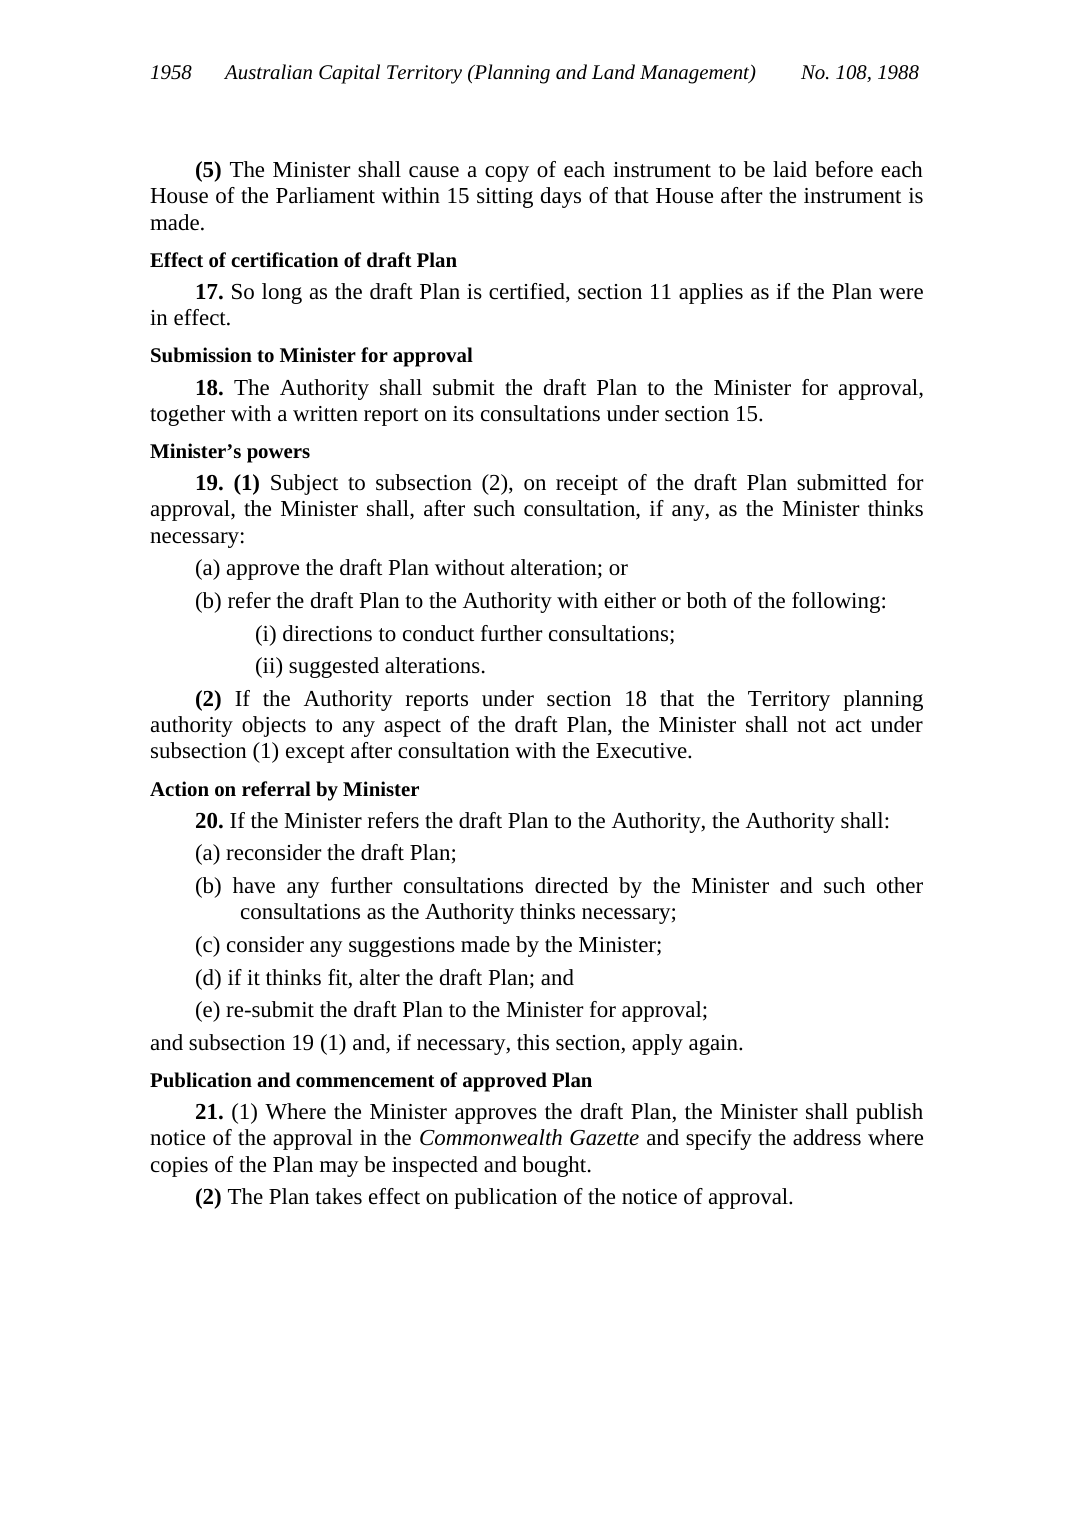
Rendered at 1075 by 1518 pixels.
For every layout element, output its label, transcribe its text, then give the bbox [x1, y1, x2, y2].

text 20. If the Minister refers the draft Plan to the Authority, the Authority shall: [150, 807, 925, 833]
text (d) if it thinks fit, alter the draft Plan; and [195, 963, 925, 990]
text (5) The Minister shall cause a copy of each instrument to be laid before each House of the Parliament within 15 sitting days of that House after the instrument is made. [150, 156, 925, 235]
text 21. (1) Where the Minister approves the draft Plan, the Minister shall publish notice of the approval in the Commonwealth Gazette and specify the address where copies of the Plan may be inspected and bought. [150, 1098, 925, 1177]
text Publication and commencement of approved Plan [150, 1068, 925, 1092]
text 18. The Authority shall submit the draft Plan to the Minister for approval, together with a written report on its consultations under section 15. [150, 374, 925, 426]
text 19. (1) Subject to subsection (2), on receipt of the draft Plan submitted for approval, the Minister shall, after such consultation, if any, as the Minister thinks necessary: [150, 469, 925, 548]
text (2) If the Authority reports under section 18 that the Territory planning authority objects to any aspect of the draft Plan, the Minister shall not act under subsection (1) except after consultation with the Executive. [150, 685, 925, 764]
text (a) reconsider the draft Plan; [195, 839, 925, 866]
text Effect of certification of draft Plan [150, 248, 925, 272]
text 17. So long as the draft Plan is certified, section 11 applies as if the Plan were in effect. [150, 278, 925, 331]
text and subsection 19 (1) and, if necessary, this section, apply again. [150, 1029, 925, 1055]
text Submission to Minister for approval [150, 343, 925, 367]
text Minister’s powers [150, 439, 925, 463]
text (e) re-submit the draft Plan to the Minister for approval; [195, 996, 925, 1022]
text (b) refer the draft Plan to the Authority with either or both of the following: [195, 587, 925, 613]
text (c) consider any suggestions made by the Minister; [195, 931, 925, 957]
text (ii) suggested alterations. [255, 652, 925, 679]
text (a) approve the draft Plan without alteration; or [195, 554, 925, 581]
text Action on referral by Minister [150, 776, 925, 801]
text (b) have any further consultations directed by the Minister and such other consultations as the Authority thinks necessary; [195, 872, 925, 925]
text (2) The Plan takes effect on publication of the notice of approval. [150, 1183, 925, 1209]
text (i) directions to conduct further consultations; [255, 620, 925, 646]
